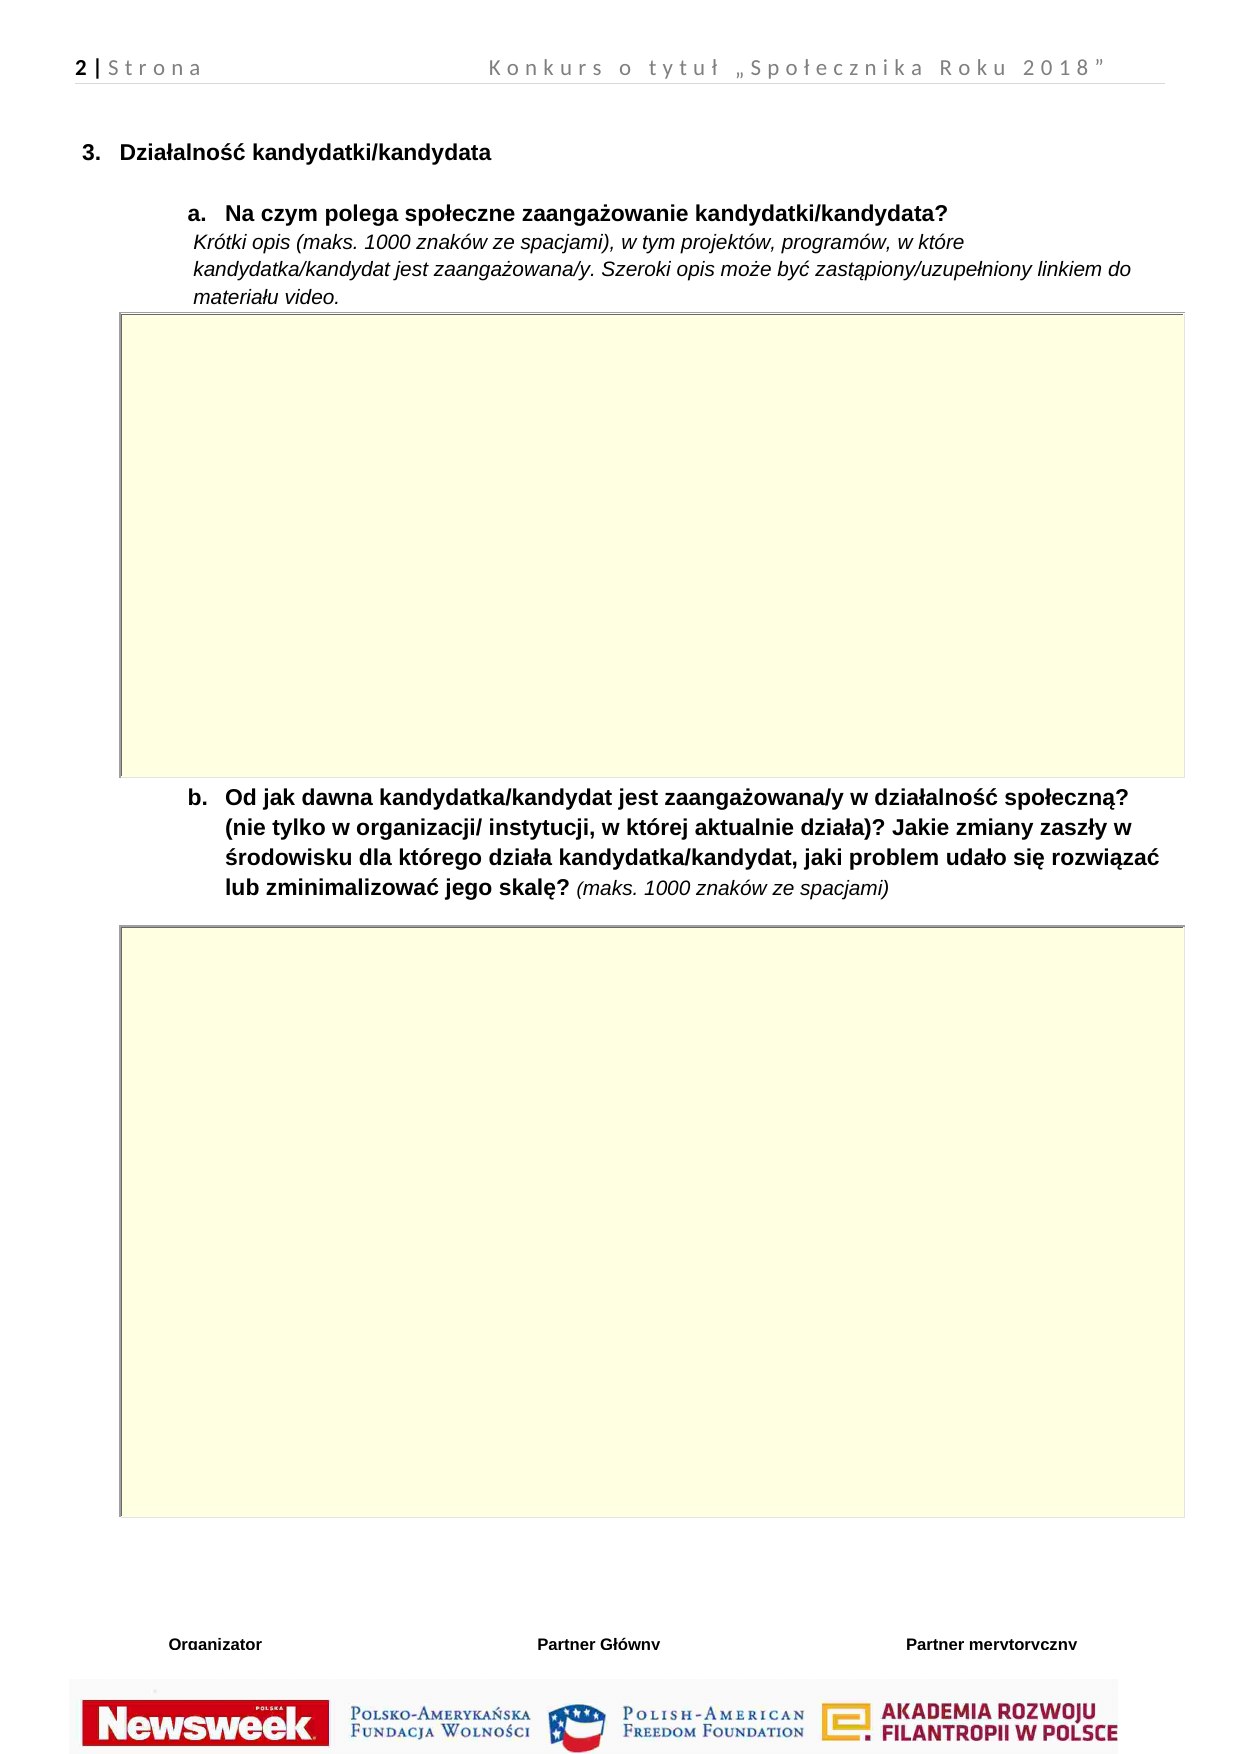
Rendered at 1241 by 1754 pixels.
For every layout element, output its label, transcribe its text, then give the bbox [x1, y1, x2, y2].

picture [69, 1679, 1118, 1754]
list Na czym polega społeczne zaangażowanie kandydatki/kandydata? [187, 199, 1165, 226]
list Działalność kandydatki/kandydata [82, 139, 1165, 165]
list Od jak dawna kandydatka/kandydat jest zaangażowana/y w działalność społeczną? (nie tylko w organizacji/ instytucji, w której aktualnie działa)? Jakie zmiany zaszły w środowisku dla którego działa kandydatka/kandydat, jaki problem udało się rozwiązać lub zminimalizować jego skalę? (maks. 1000 znaków ze spacjami) [187, 784, 1165, 901]
list Krótki opis (maks. 1000 znaków ze spacjami), w tym projektów, programów, w które kandydatka/kandydat jest zaangażowana/y. Szeroki opis może być zastąpiony/uzupełniony linkiem do materiału video. [193, 230, 1165, 309]
